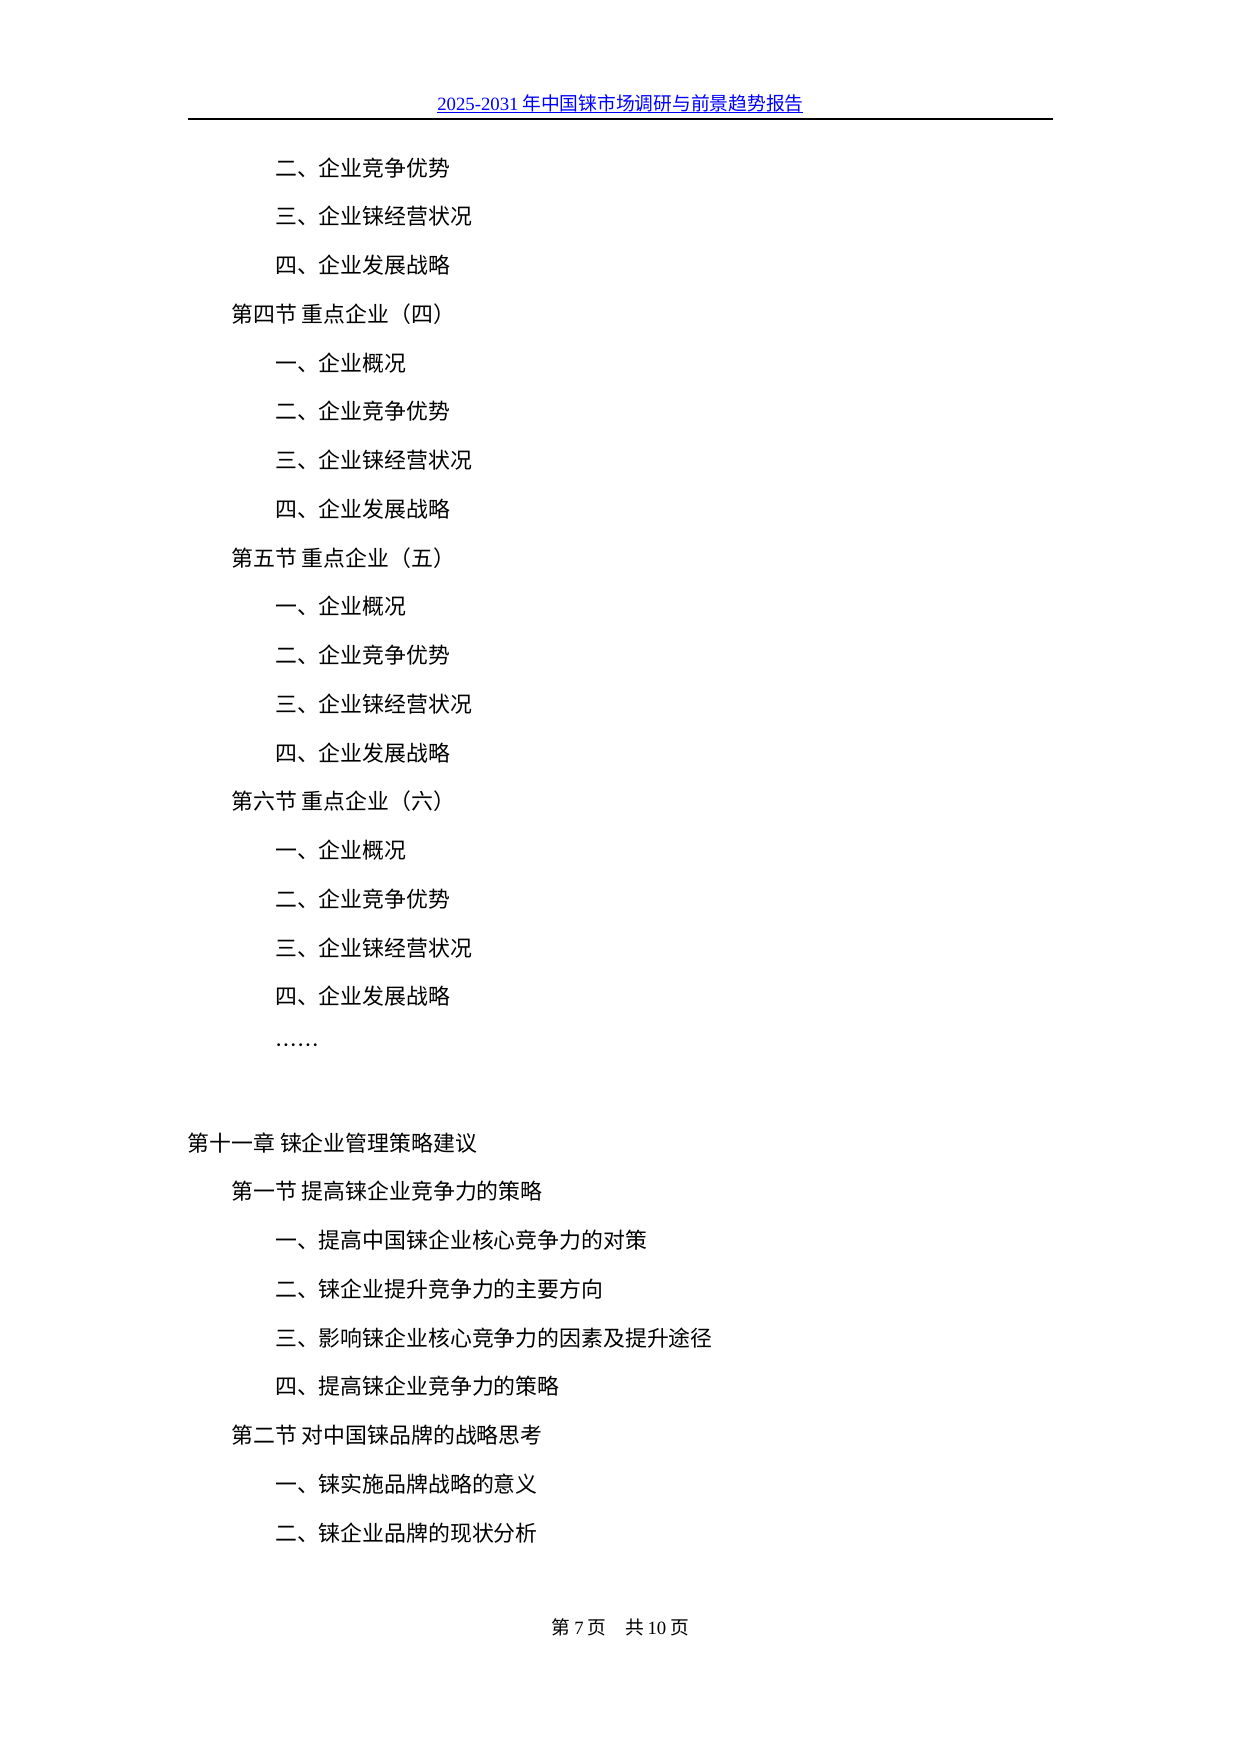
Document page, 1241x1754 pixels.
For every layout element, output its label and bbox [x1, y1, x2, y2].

text [187, 150, 1053, 1548]
